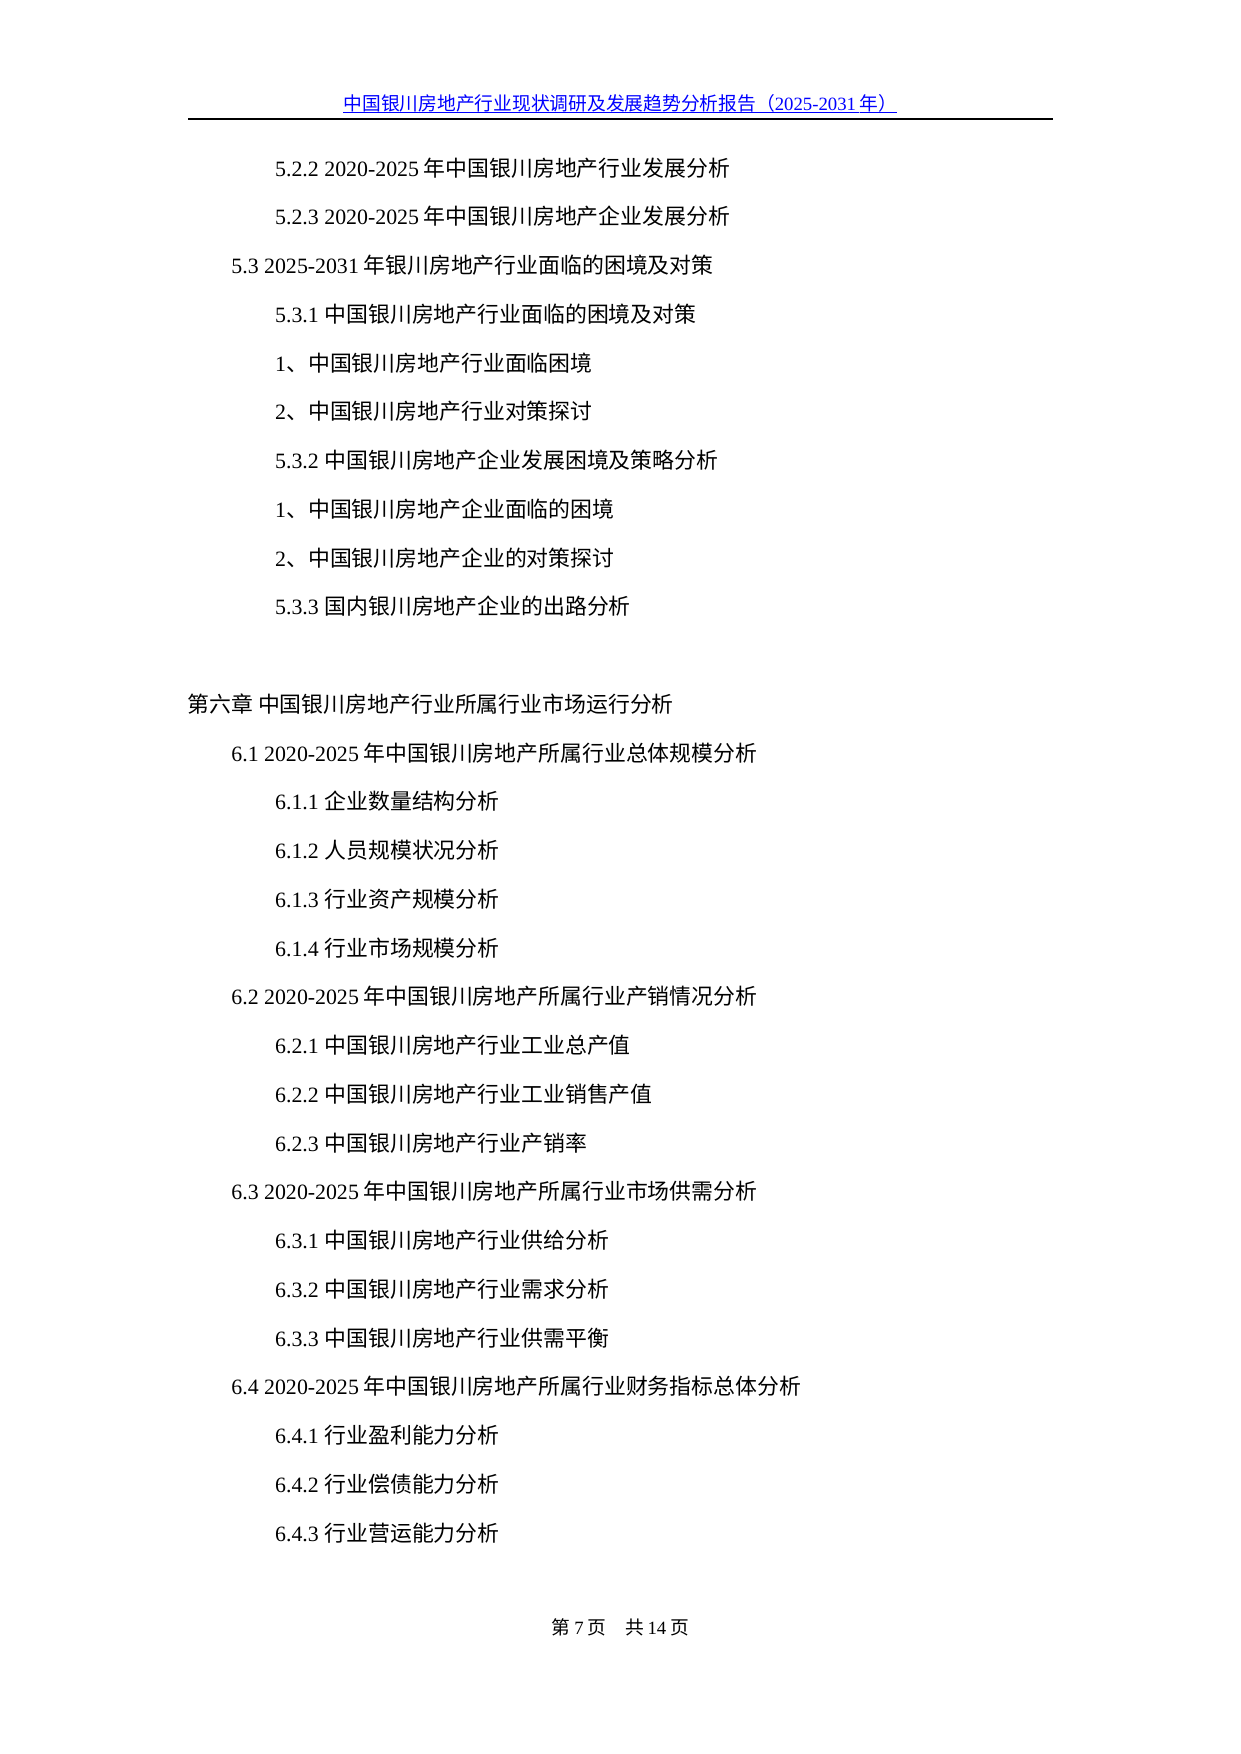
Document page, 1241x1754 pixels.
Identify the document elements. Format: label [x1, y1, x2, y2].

text [187, 150, 1053, 1548]
